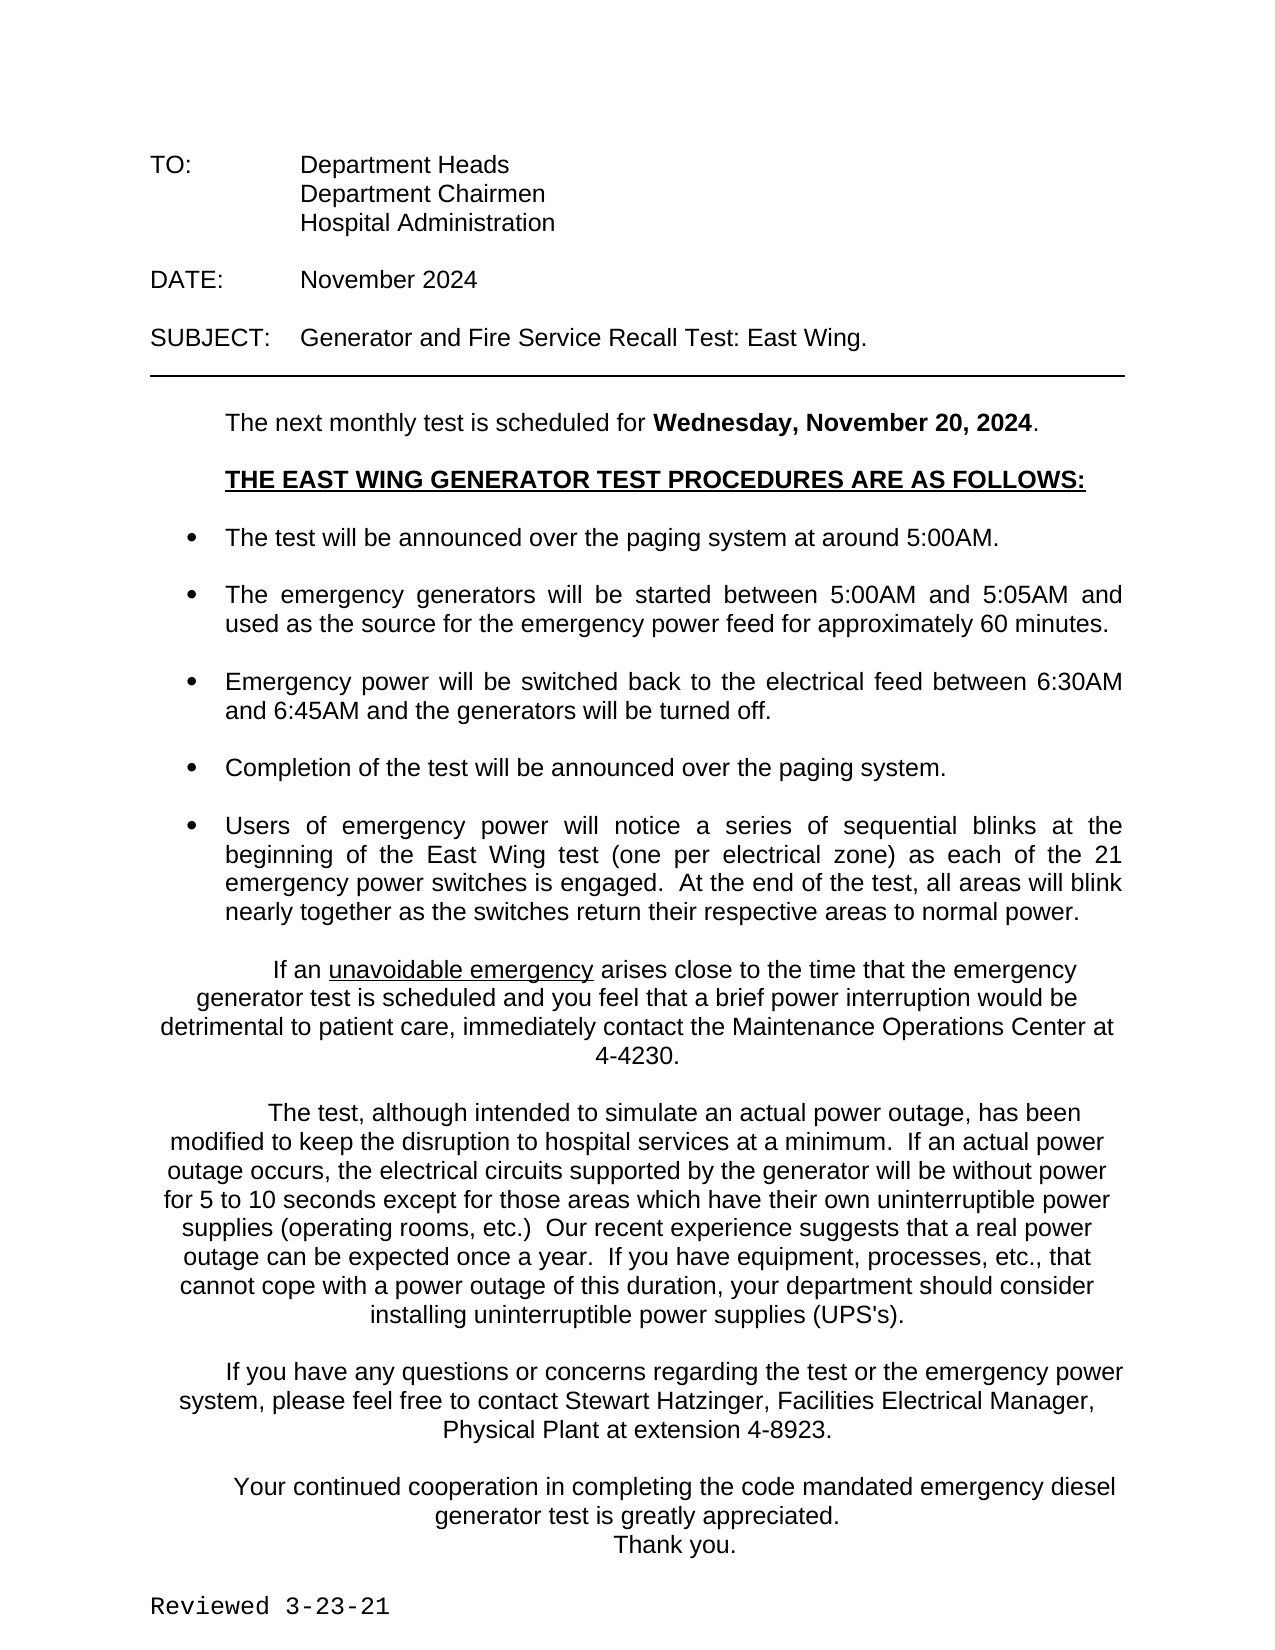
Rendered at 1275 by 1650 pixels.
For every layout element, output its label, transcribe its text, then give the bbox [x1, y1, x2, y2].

text Your continued cooperation in completing the code mandated emergency diesel generator test is greatly appreciated. [150, 1472, 1125, 1530]
list Users of emergency power will notice a series of sequential blinks at the beginning of the East Wing test (one per electrical zone) as each of the 21 emergency power switches is engaged. At the end of the test, all areas will blink nearly together as the switches return their respective areas to normal power. [187, 811, 1125, 926]
text DATE: November 2024 [150, 265, 1125, 294]
subtitle Hospital Administration [150, 207, 1125, 236]
text Department Chairmen [150, 179, 1125, 207]
list The emergency generators will be started between 5:00AM and 5:05AM and used as the source for the emergency power feed for approximately 60 minutes. [187, 581, 1125, 638]
text TO: Department Heads [150, 150, 1125, 179]
list Completion of the test will be announced over the paging system. [187, 753, 1125, 782]
list Emergency power will be switched back to the electrical feed between 6:30AM and 6:45AM and the generators will be turned off. [187, 667, 1125, 724]
list The test will be announced over the paging system at around 5:00AM. [187, 523, 1125, 552]
text The test, although intended to simulate an actual power outage, has been modified to keep the disruption to hospital services at a minimum. If an actual power outage occurs, the electrical circuits supported by the generator will be without power for 5 to 10 seconds except for those areas which have their own uninterruptible power supplies (operating rooms, etc.) Our recent experience suggests that a real power outage can be expected once a year. If you have equipment, processes, etc., that cannot cope with a power outage of this duration, your department should consider installing uninterruptible power supplies (UPS's). [150, 1098, 1125, 1328]
text THE EAST WING GENERATOR TEST PROCEDURES ARE AS FOLLOWS: [150, 465, 1125, 494]
text If an unavoidable emergency arises close to the time that the emergency generator test is scheduled and you feel that a brief power interruption would be detrimental to patient care, immediately contact the Maintenance Operations Center at 4-4230. [150, 955, 1125, 1070]
text SUBJECT: Generator and Fire Service Recall Test: East Wing. [150, 322, 1125, 351]
text Thank you. [150, 1530, 1125, 1558]
text The next monthly test is scheduled for Wednesday, November 20, 2024. [150, 408, 1125, 437]
text If you have any questions or concerns regarding the test or the emergency power system, please feel free to contact Stewart Hatzinger, Facilities Electrical Manager, Physical Plant at extension 4-8923. [150, 1357, 1125, 1443]
